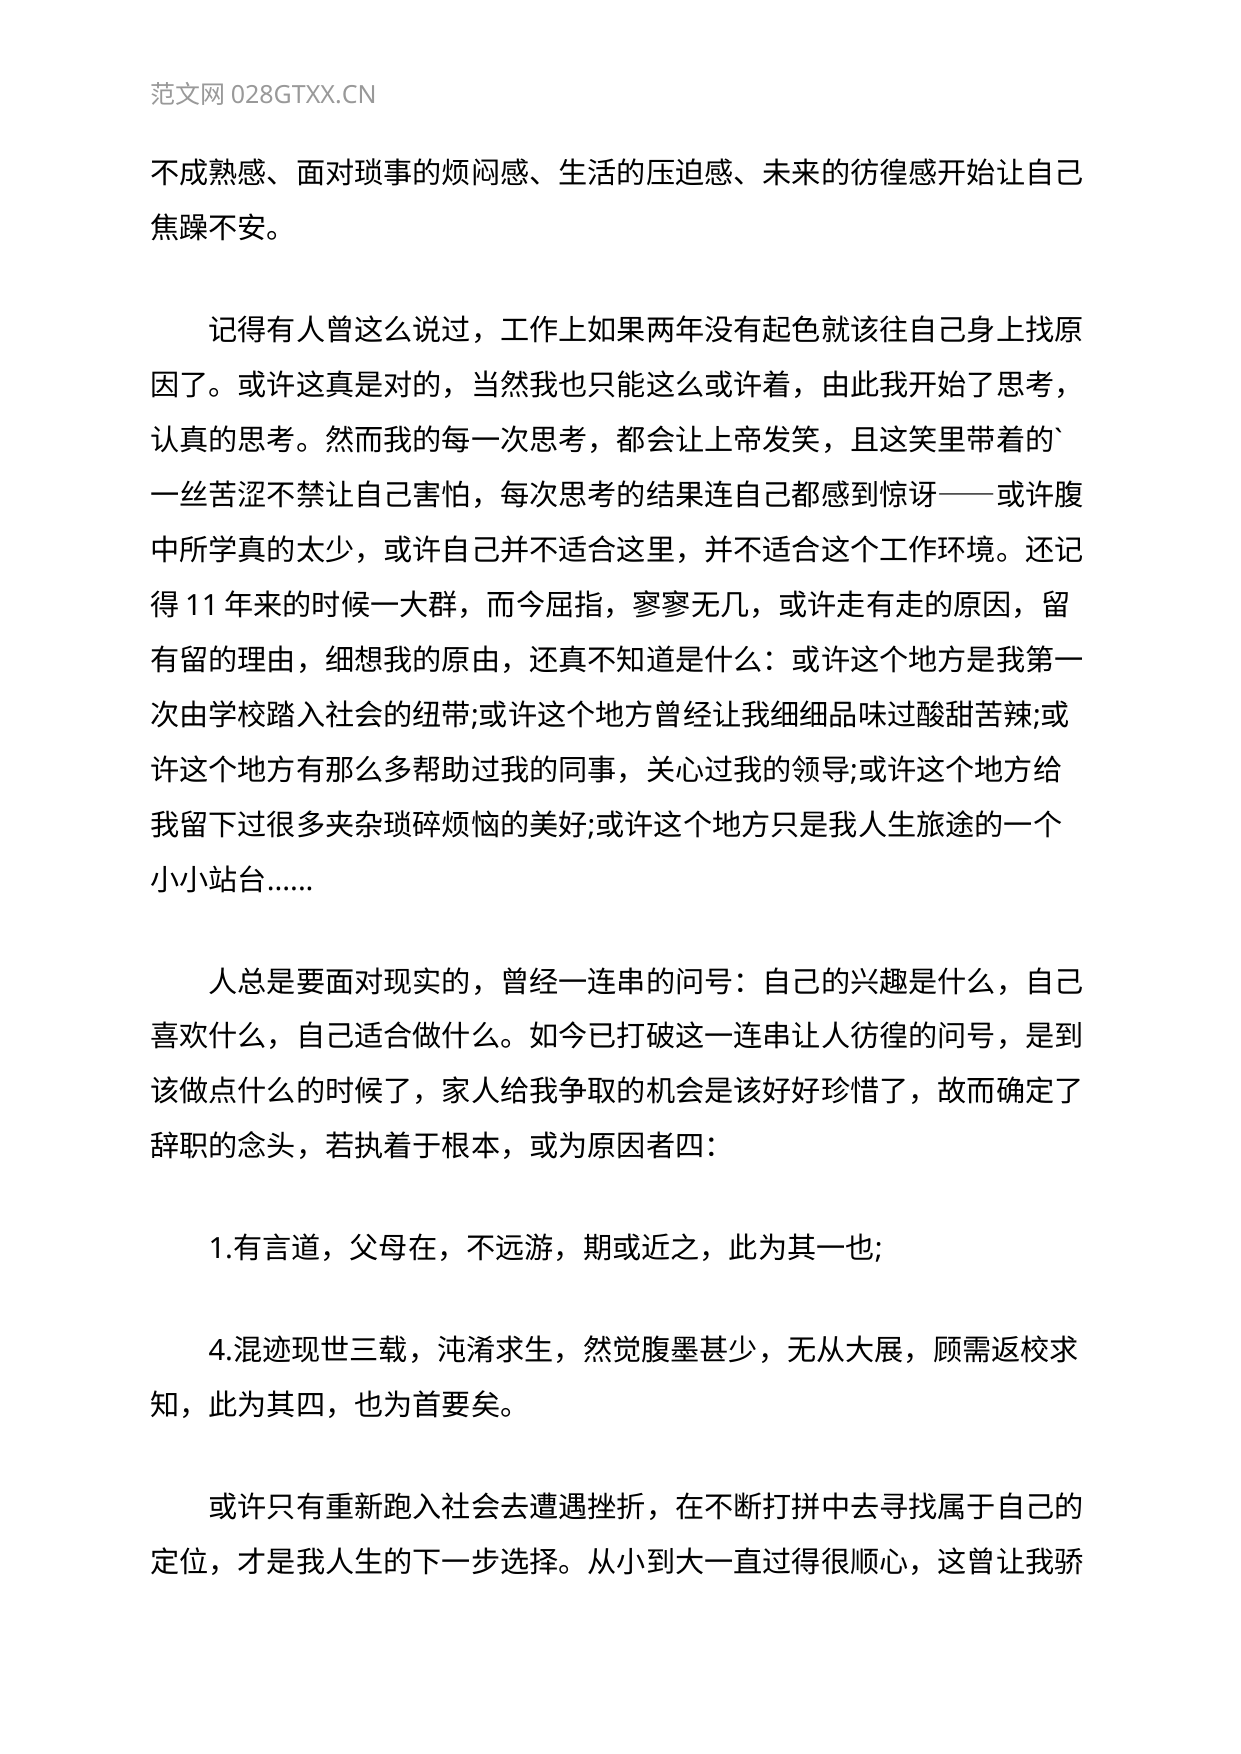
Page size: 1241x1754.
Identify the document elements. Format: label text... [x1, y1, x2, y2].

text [150, 150, 1090, 247]
text 人总是要面对现实的，曾经一连串的问号：自己的兴趣是什么，自己喜欢什么，自己适合做什么。如今已打破这一连串让人彷徨的问号，是到该做点什么的时候了，家人给我争取的机会是该好好珍惜了，故而确定了辞职的念头，若执着于根本，或为原因者四： [150, 958, 1090, 1165]
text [150, 1483, 1090, 1581]
text 1.有言道，父母在，不远游，期或近之，此为其一也; [150, 1224, 1090, 1267]
text 记得有人曾这么说过，工作上如果两年没有起色就该往自己身上找原因了。或许这真是对的，当然我也只能这么或许着，由此我开始了思考，认真的思考。然而我的每一次思考，都会让上帝发笑，且这笑里带着的`一丝苦涩不禁让自己害怕，每次思考的结果连自己都感到惊讶——或许腹中所学真的太少，或许自己并不适合这里，并不适合这个工作环境。还记得11年来的时候一大群，而今屈指，寥寥无几，或许走有走的原因，留有留的理由，细想我的原由，还真不知道是什么：或许这个地方是我第一次由学校踏入社会的纽带;或许这个地方曾经让我细细品味过酸甜苦辣;或许这个地方有那么多帮助过我的同事，关心过我的领导;或许这个地方给我留下过很多夹杂琐碎烦恼的美好;或许这个地方只是我人生旅途的一个小小站台...... [150, 307, 1090, 898]
text 4.混迹现世三载，沌淆求生，然觉腹墨甚少，无从大展，顾需返校求知，此为其四，也为首要矣。 [150, 1327, 1090, 1424]
